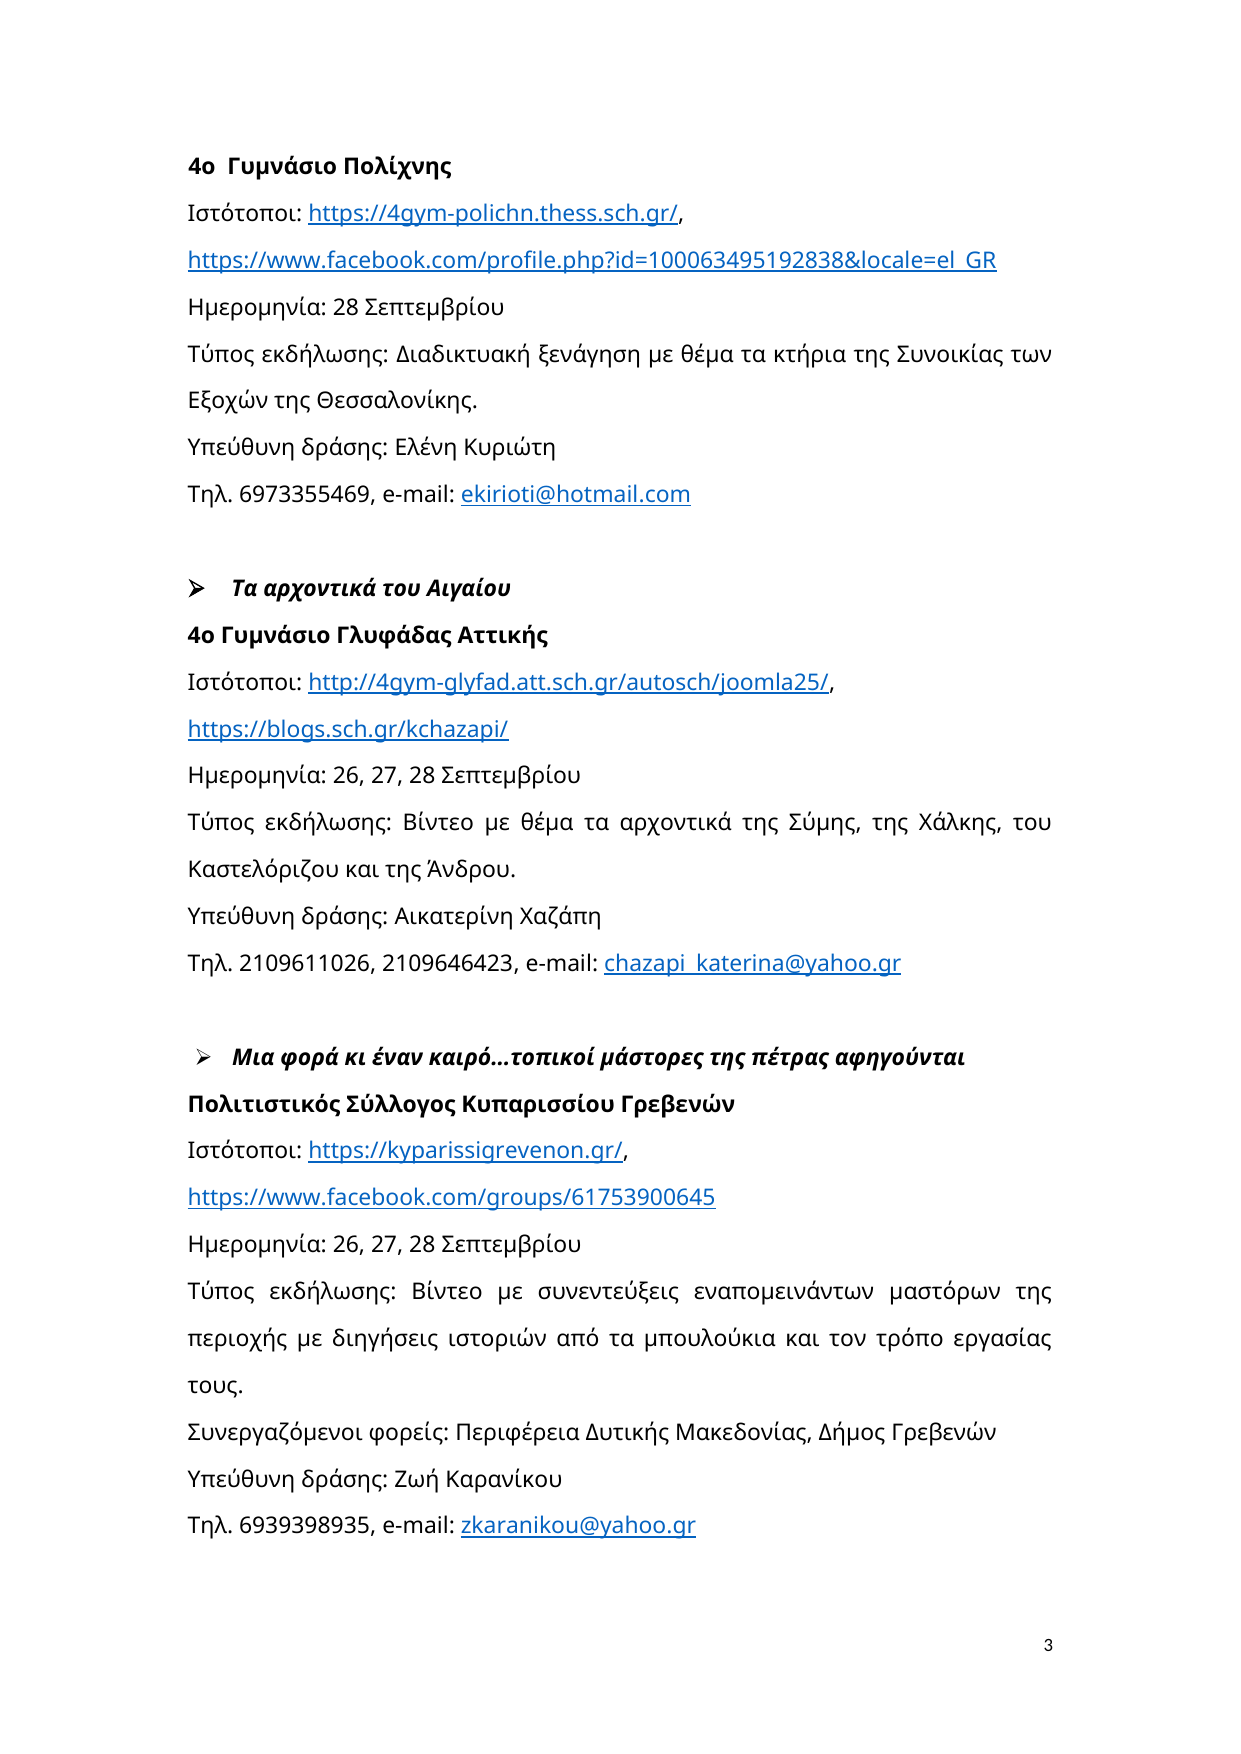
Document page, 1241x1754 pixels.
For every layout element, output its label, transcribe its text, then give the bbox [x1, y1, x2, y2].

text Ιστότοποι: http://4gym-glyfad.att.sch.gr/autosch/joomla25/, https://blogs.sch.gr/kchazapi/ [187, 666, 1053, 744]
text 4ο Γυμνάσιο Γλυφάδας Αττικής [187, 619, 1053, 650]
text Ημερομηνία: 26, 27, 28 Σεπτεμβρίου [187, 1228, 1053, 1259]
list Ιστότοποι: https://kyparissigrevenon.gr/, https://www.facebook.com/groups/61753900645 [187, 1134, 1053, 1212]
text Τύπος εκδήλωσης: Βίντεο με συνεντεύξεις εναπομεινάντων μαστόρων της περιοχής με διηγήσεις ιστοριών από τα μπουλούκια και τον τρόπο εργασίας τους. [187, 1275, 1053, 1400]
list Τα αρχοντικά του Αιγαίου [187, 572, 1053, 603]
text Ημερομηνία: 26, 27, 28 Σεπτεμβρίου [187, 759, 1053, 791]
text Υπεύθυνη δράσης: Ζωή Καρανίκου [187, 1462, 1053, 1494]
text Υπεύθυνη δράσης: Ελένη Κυριώτη [187, 431, 1053, 462]
list Μια φορά κι έναν καιρό…τοπικοί μάστορες της πέτρας αφηγούνται [194, 1041, 1053, 1072]
text Συνεργαζόμενοι φορείς: Περιφέρεια Δυτικής Μακεδονίας, Δήμος Γρεβενών [187, 1416, 1053, 1447]
text Ιστότοποι: https://4gym-polichn.thess.sch.gr/, https://www.facebook.com/profile.php?id=100063495192838&locale=el_GR [187, 197, 1053, 275]
text 4ο Γυμνάσιο Πολίχνης [188, 150, 1053, 181]
text Τύπος εκδήλωσης: Βίντεο με θέμα τα αρχοντικά της Σύμης, της Χάλκης, του Καστελόριζου και της Άνδρου. [187, 806, 1053, 884]
text Υπεύθυνη δράσης: Αικατερίνη Χαζάπη [187, 900, 1053, 931]
list Τηλ. 6973355469, e-mail: ekirioti@hotmail.com [187, 478, 1053, 509]
text Τύπος εκδήλωσης: Διαδικτυακή ξενάγηση με θέμα τα κτήρια της Συνοικίας των Εξοχών της Θεσσαλονίκης. [187, 337, 1053, 416]
text Τηλ. 6939398935, e-mail: zkaranikou@yahoo.gr [187, 1509, 1053, 1541]
text Ημερομηνία: 28 Σεπτεμβρίου [187, 291, 1053, 322]
text Τηλ. 2109611026, 2109646423, e-mail: chazapi_katerina@yahoo.gr [187, 947, 1053, 978]
list Πολιτιστικός Σύλλογος Κυπαρισσίου Γρεβενών [187, 1087, 1053, 1119]
